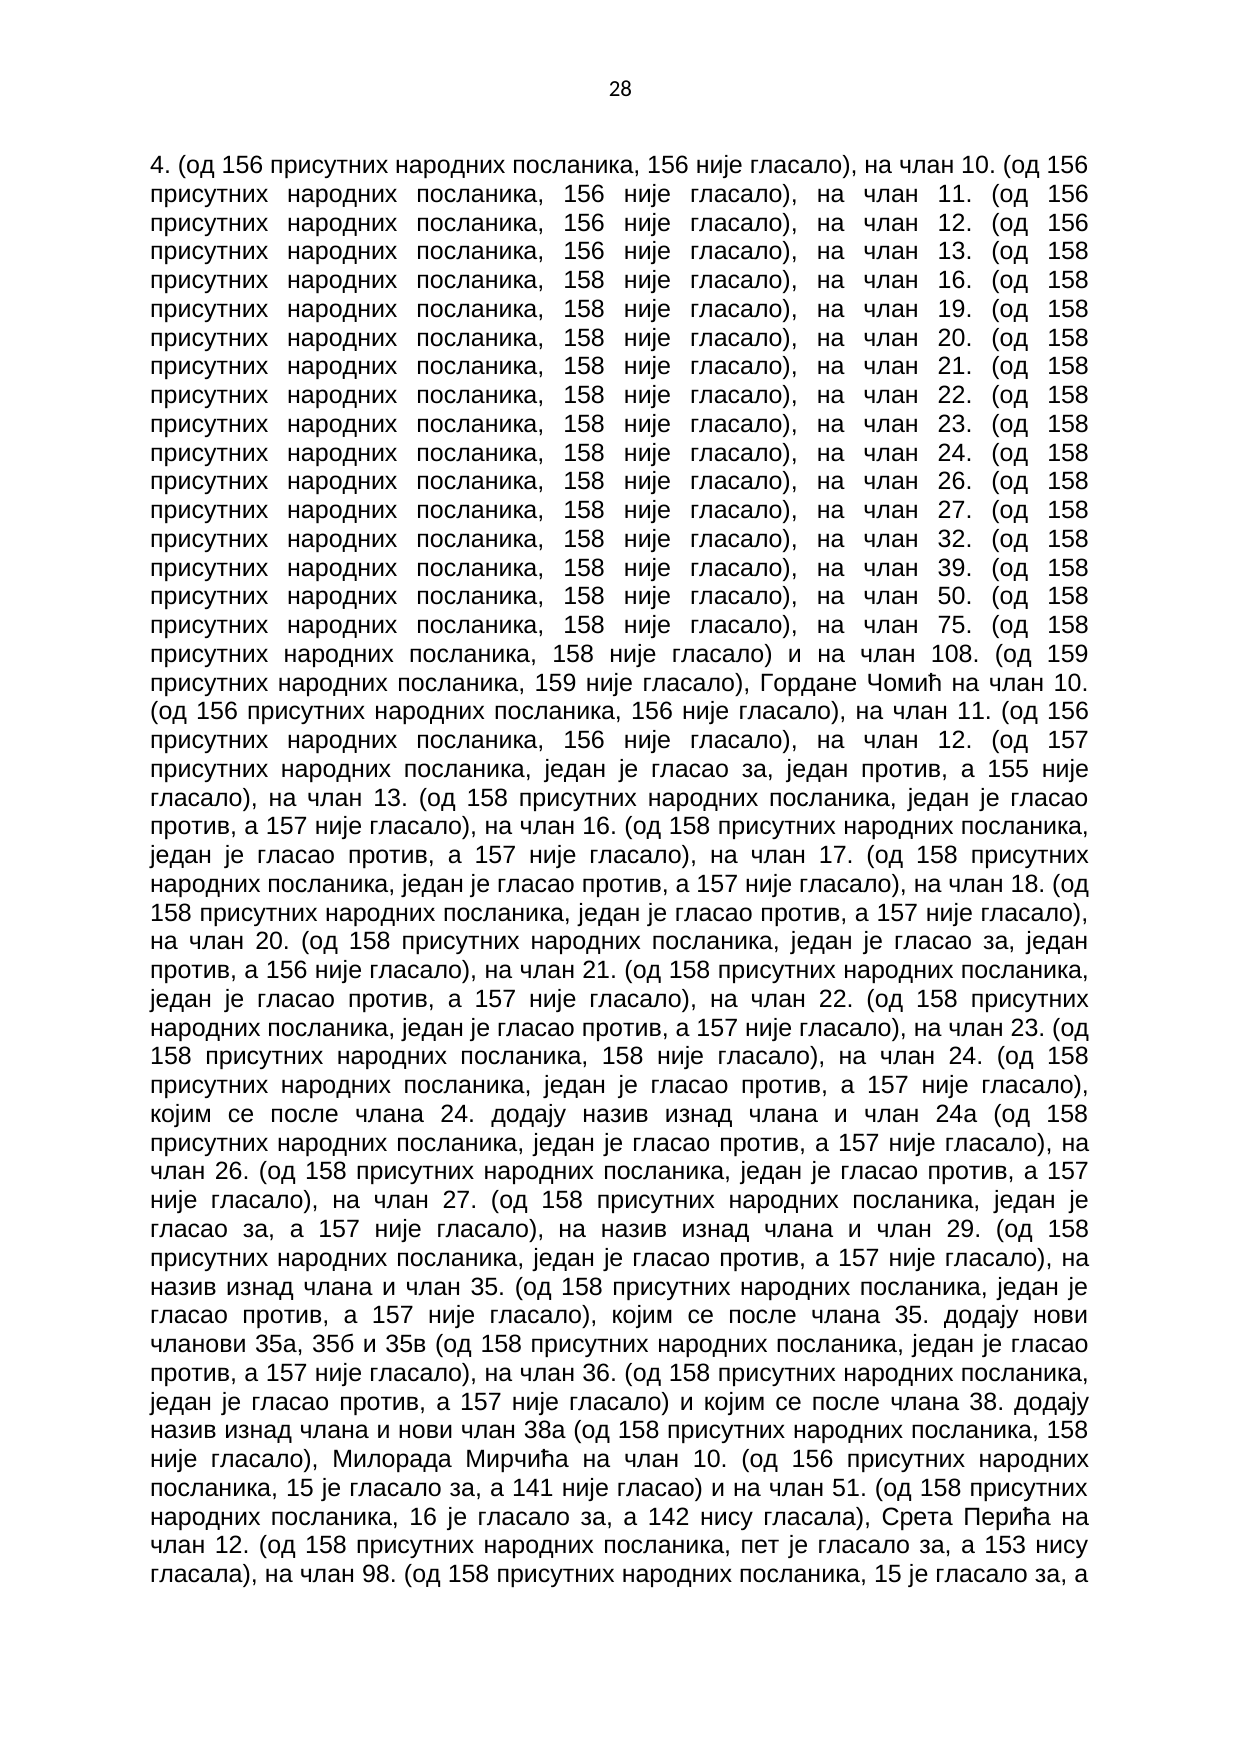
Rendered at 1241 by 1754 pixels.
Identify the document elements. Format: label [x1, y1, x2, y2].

text [150, 150, 1090, 1588]
